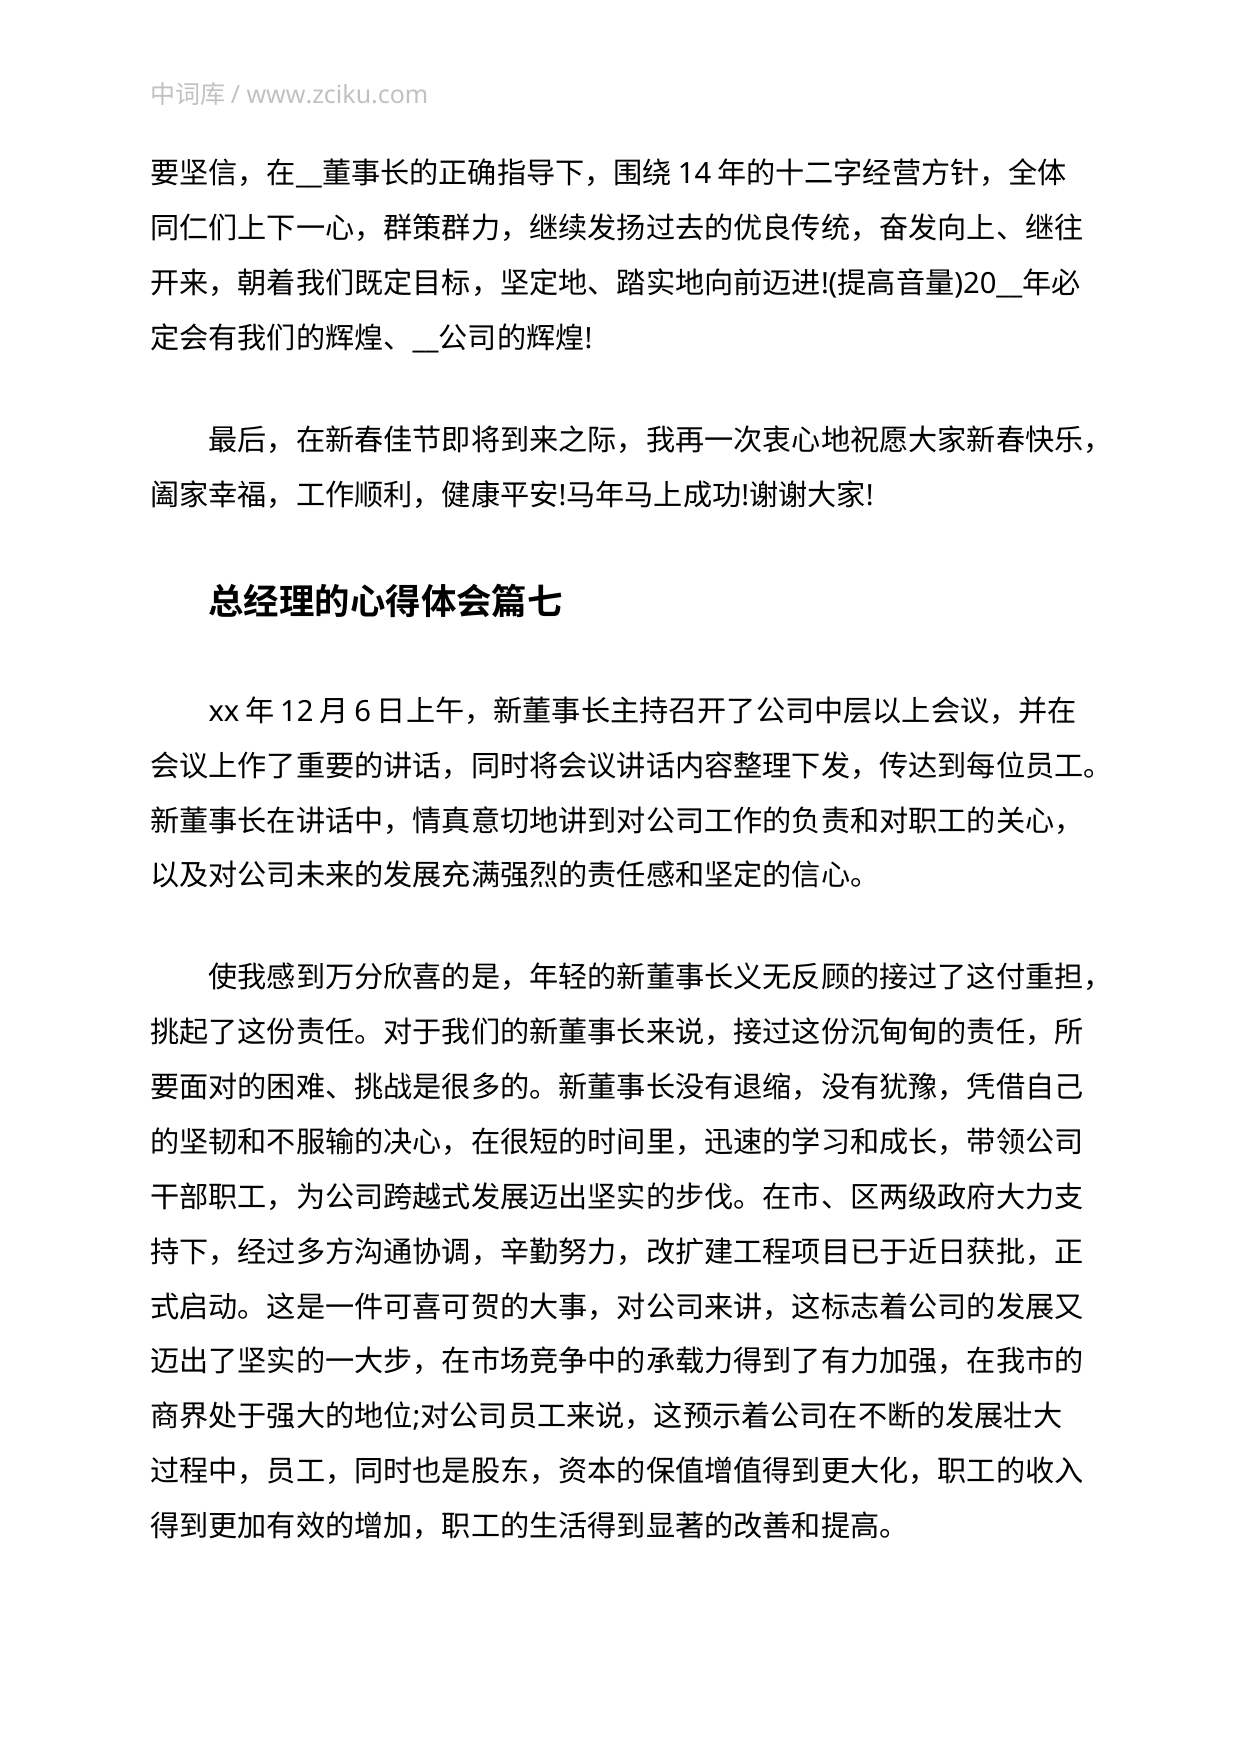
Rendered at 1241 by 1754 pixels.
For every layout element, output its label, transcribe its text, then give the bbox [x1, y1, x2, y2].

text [150, 150, 1090, 357]
text 总经理的心得体会篇七 [150, 574, 1090, 625]
text 最后，在新春佳节即将到来之际，我再一次衷心地祝愿大家新春快乐，阖家幸福，工作顺利，健康平安!马年马上成功!谢谢大家! [150, 417, 1090, 514]
text xx年12月6日上午，新董事长主持召开了公司中层以上会议，并在会议上作了重要的讲话，同时将会议讲话内容整理下发，传达到每位员工。新董事长在讲话中，情真意切地讲到对公司工作的负责和对职工的关心，以及对公司未来的发展充满强烈的责任感和坚定的信心。 [150, 687, 1090, 894]
text 使我感到万分欣喜的是，年轻的新董事长义无反顾的接过了这付重担，挑起了这份责任。对于我们的新董事长来说，接过这份沉甸甸的责任，所要面对的困难、挑战是很多的。新董事长没有退缩，没有犹豫，凭借自己的坚韧和不服输的决心，在很短的时间里，迅速的学习和成长，带领公司干部职工，为公司跨越式发展迈出坚实的步伐。在市、区两级政府大力支持下，经过多方沟通协调，辛勤努力，改扩建工程项目已于近日获批，正式启动。这是一件可喜可贺的大事，对公司来讲，这标志着公司的发展又迈出了坚实的一大步，在市场竞争中的承载力得到了有力加强，在我市的商界处于强大的地位;对公司员工来说，这预示着公司在不断的发展壮大过程中，员工，同时也是股东，资本的保值增值得到更大化，职工的收入得到更加有效的增加，职工的生活得到显著的改善和提高。 [150, 954, 1090, 1545]
